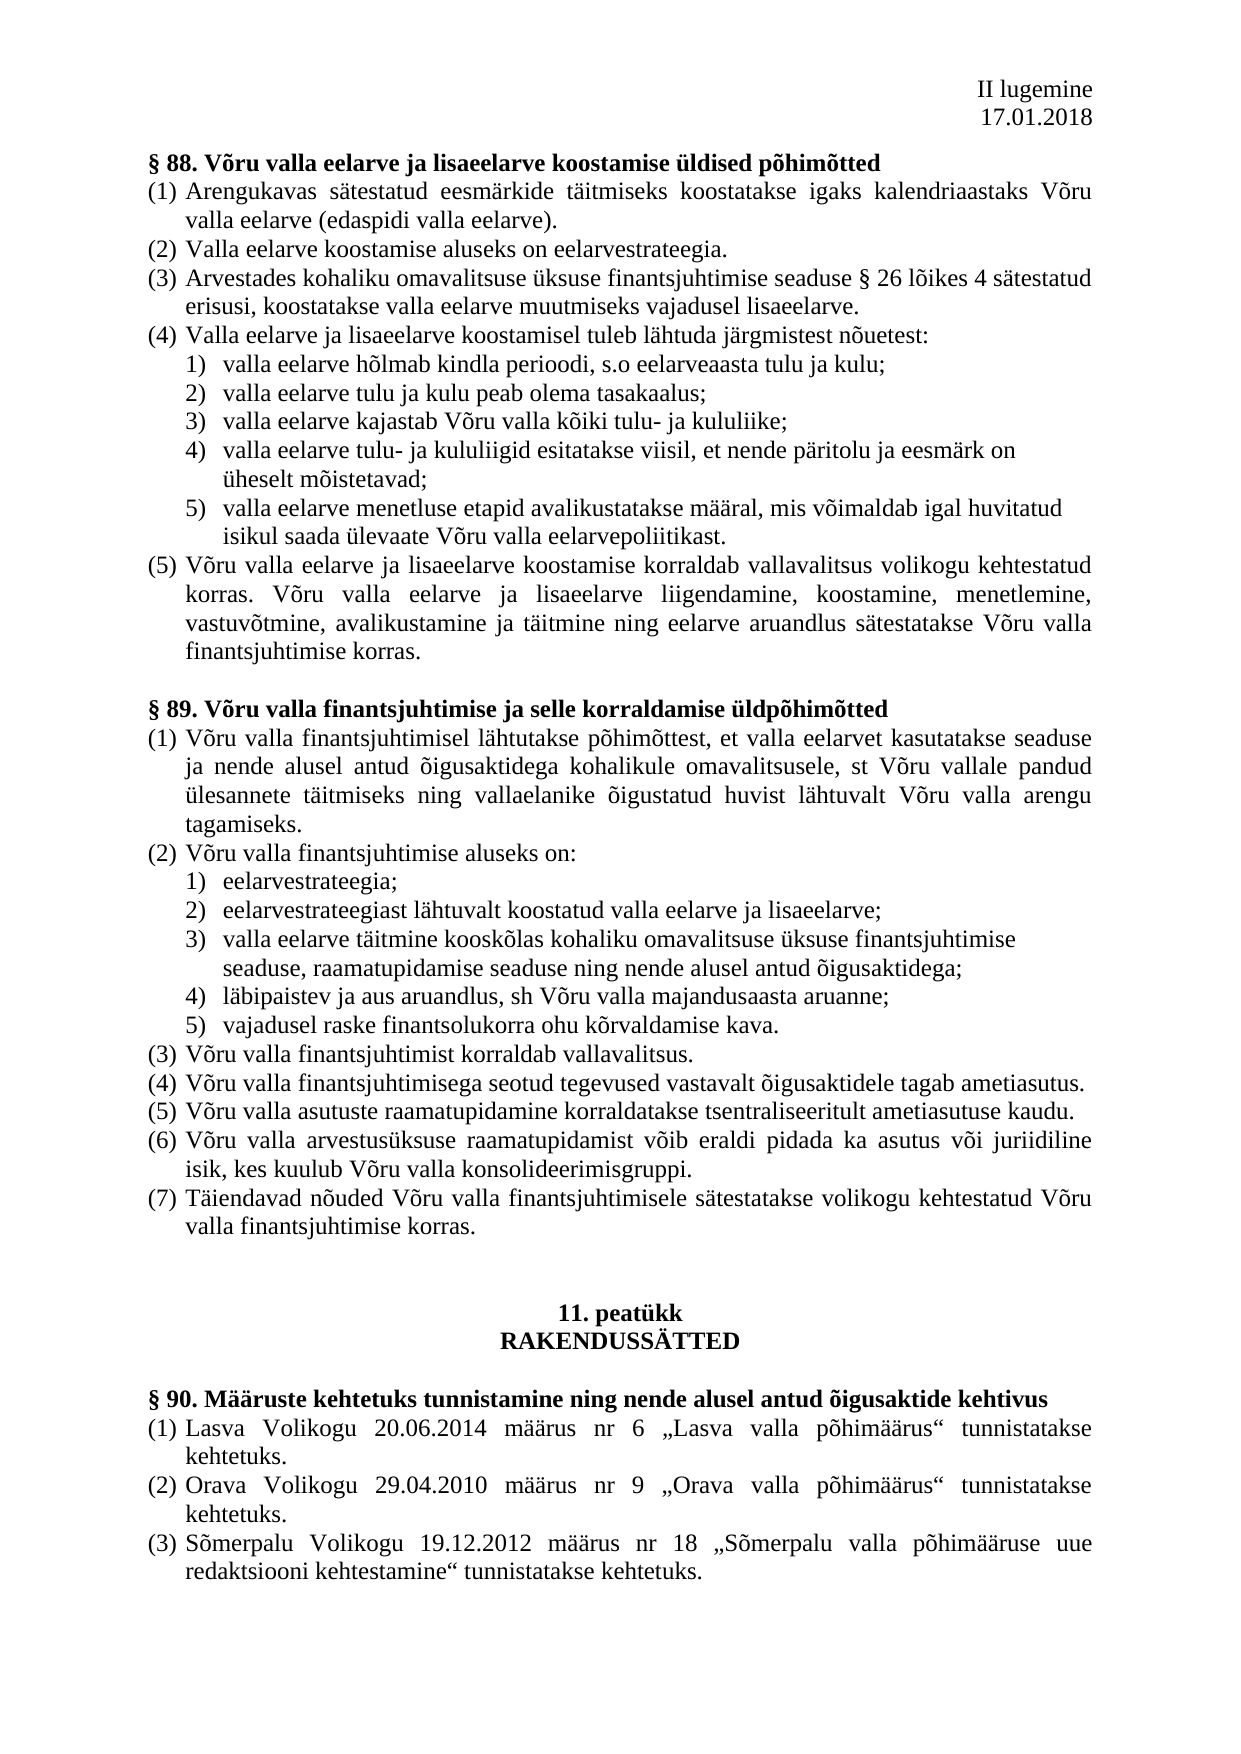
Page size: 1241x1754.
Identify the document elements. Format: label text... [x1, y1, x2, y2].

list Arvestades kohaliku omavalitsuse üksuse finantsjuhtimise seaduse § 26 lõikes 4 sätestatud erisusi, koostatakse valla eelarve muutmiseks vajadusel lisaeelarve. [148, 263, 1093, 320]
text § 88. Võru valla eelarve ja lisaeelarve koostamise üldised põhimõtted [148, 148, 1093, 176]
list vajadusel raske finantsolukorra ohu kõrvaldamise kava. [185, 1010, 1093, 1039]
list Võru valla eelarve ja lisaeelarve koostamise korraldab vallavalitsus volikogu kehtestatud korras. Võru valla eelarve ja lisaeelarve liigendamine, koostamine, menetlemine, vastuvõtmine, avalikustamine ja täitmine ning eelarve aruandlus sätestatakse Võru valla finantsjuhtimise korras. [148, 550, 1093, 665]
list valla eelarve kajastab Võru valla kõiki tulu- ja kululiike; [185, 406, 1093, 435]
text RAKENDUSSÄTTED [148, 1326, 1093, 1355]
list Lasva Volikogu 20.06.2014 määrus nr 6 „Lasva valla põhimäärus“ tunnistatakse kehtetuks. [148, 1413, 1093, 1470]
list Valla eelarve koostamise aluseks on eelarvestrateegia. [148, 234, 1093, 263]
list Võru valla finantsjuhtimise aluseks on: [148, 838, 1093, 866]
list valla eelarve hõlmab kindla perioodi, s.o eelarveaasta tulu ja kulu; [185, 349, 1093, 378]
list eelarvestrateegiast lähtuvalt koostatud valla eelarve ja lisaeelarve; [185, 895, 1093, 924]
list läbipaistev ja aus aruandlus, sh Võru valla majandusaasta aruanne; [185, 981, 1093, 1010]
list Orava Volikogu 29.04.2010 määrus nr 9 „Orava valla põhimäärus“ tunnistatakse kehtetuks. [148, 1470, 1093, 1528]
list Sõmerpalu Volikogu 19.12.2012 määrus nr 18 „Sõmerpalu valla põhimääruse uue redaktsiooni kehtestamine“ tunnistatakse kehtetuks. [148, 1528, 1093, 1585]
list valla eelarve täitmine kooskõlas kohaliku omavalitsuse üksuse finantsjuhtimise seaduse, raamatupidamise seaduse ning nende alusel antud õigusaktidega; [185, 924, 1093, 981]
text § 89. Võru valla finantsjuhtimise ja selle korraldamise üldpõhimõtted [148, 694, 1093, 723]
list eelarvestrateegia; [185, 866, 1093, 895]
list Võru valla finantsjuhtimist korraldab vallavalitsus. [148, 1039, 1093, 1068]
text 11. peatükk [148, 1298, 1093, 1326]
list Võru valla asutuste raamatupidamine korraldatakse tsentraliseeritult ametiasutuse kaudu. [148, 1096, 1093, 1125]
list Arengukavas sätestatud eesmärkide täitmiseks koostatakse igaks kalendriaastaks Võru valla eelarve (edaspidi valla eelarve). [148, 176, 1093, 234]
list Täiendavad nõuded Võru valla finantsjuhtimisele sätestatakse volikogu kehtestatud Võru valla finantsjuhtimise korras. [148, 1183, 1093, 1240]
list Võru valla finantsjuhtimisel lähtutakse põhimõttest, et valla eelarvet kasutatakse seaduse ja nende alusel antud õigusaktidega kohalikule omavalitsusele, st Võru vallale pandud ülesannete täitmiseks ning vallaelanike õigustatud huvist lähtuvalt Võru valla arengu tagamiseks. [148, 723, 1093, 838]
list valla eelarve tulu- ja kululiigid esitatakse viisil, et nende päritolu ja eesmärk on üheselt mõistetavad; [185, 435, 1093, 493]
list valla eelarve tulu ja kulu peab olema tasakaalus; [185, 378, 1093, 406]
list Valla eelarve ja lisaeelarve koostamisel tuleb lähtuda järgmistest nõuetest: [148, 320, 1093, 349]
list valla eelarve menetluse etapid avalikustatakse määral, mis võimaldab igal huvitatud isikul saada ülevaate Võru valla eelarvepoliitikast. [185, 493, 1093, 550]
text § 90. Määruste kehtetuks tunnistamine ning nende alusel antud õigusaktide kehtivus [148, 1384, 1093, 1413]
list Võru valla arvestusüksuse raamatupidamist võib eraldi pidada ka asutus või juriidiline isik, kes kuulub Võru valla konsolideerimisgruppi. [148, 1125, 1093, 1183]
list Võru valla finantsjuhtimisega seotud tegevused vastavalt õigusaktidele tagab ametiasutus. [148, 1068, 1093, 1096]
